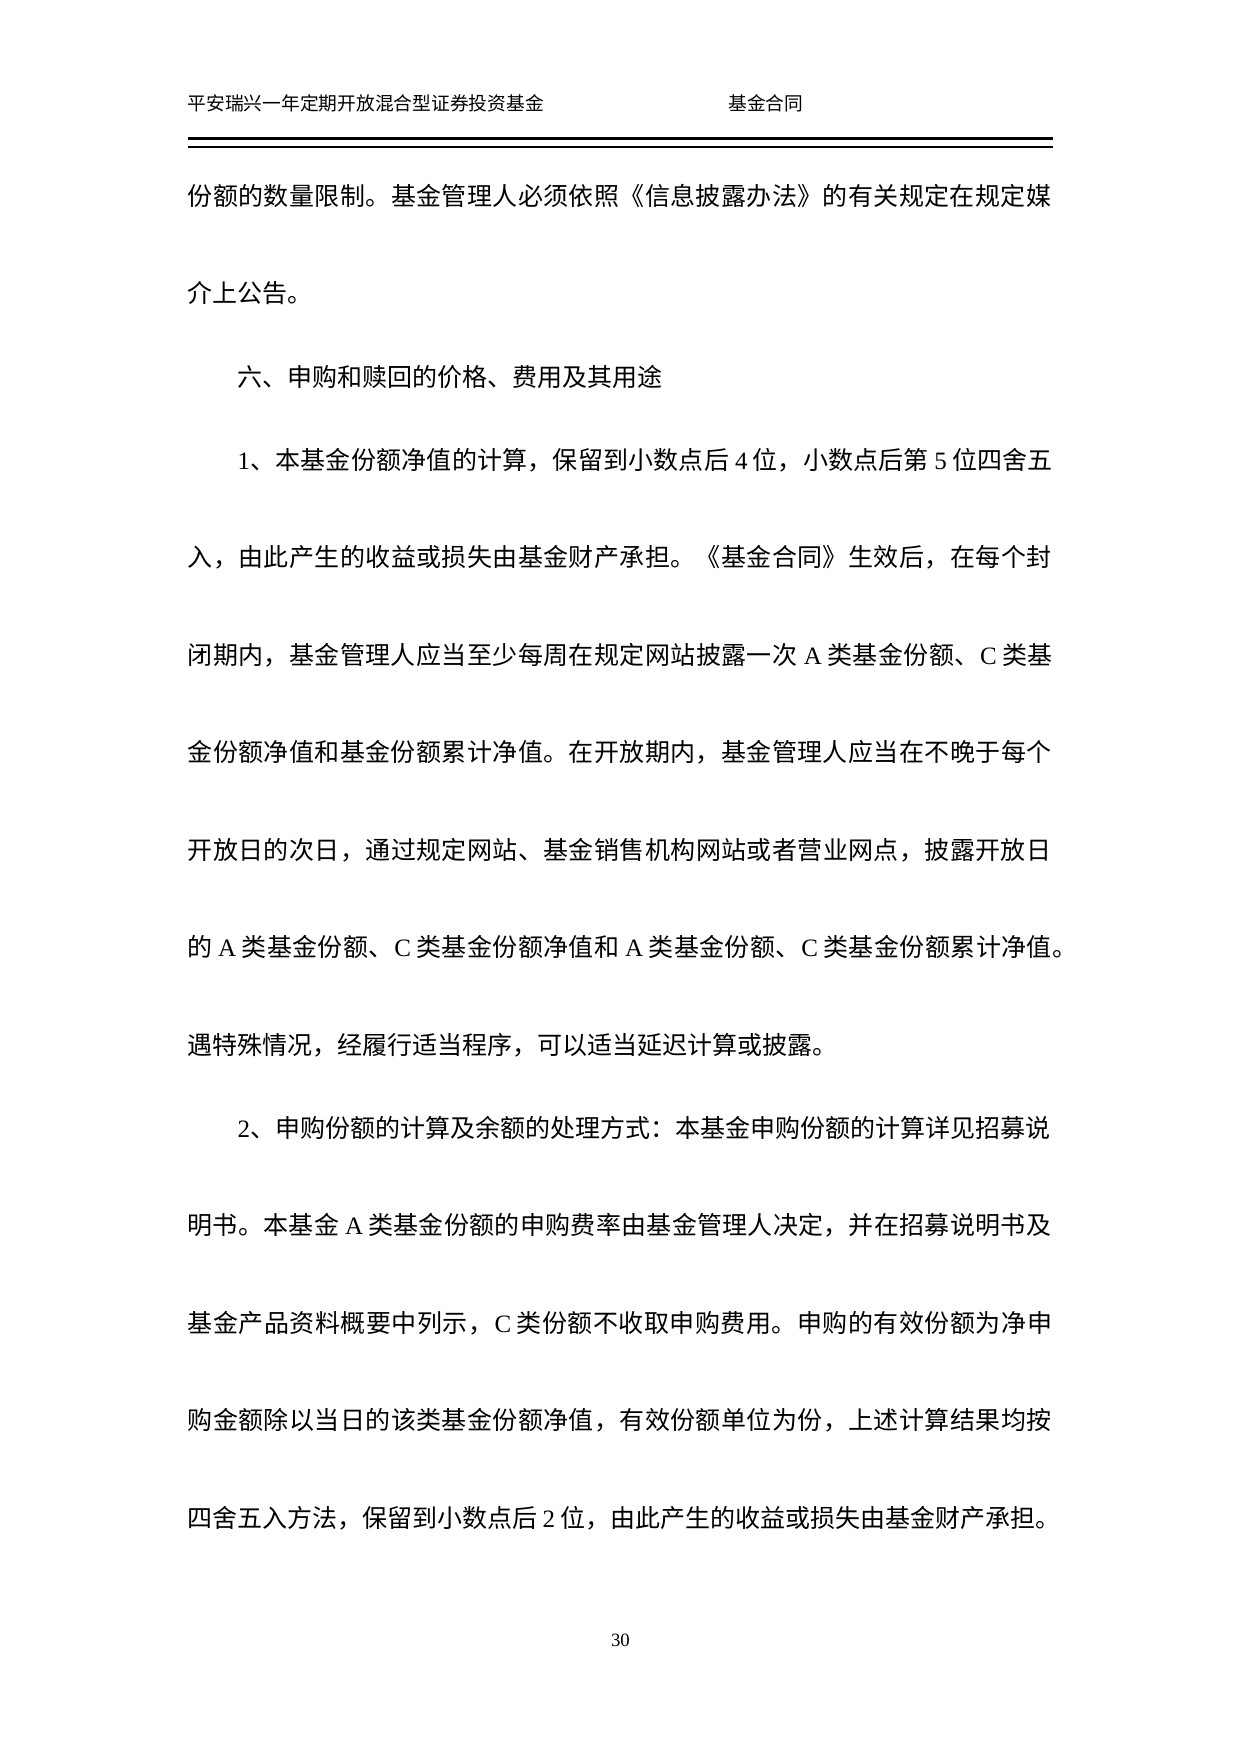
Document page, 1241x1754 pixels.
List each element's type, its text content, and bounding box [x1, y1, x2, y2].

text 1、本基金份额净值的计算，保留到小数点后4位，小数点后第5位四舍五入，由此产生的收益或损失由基金财产承担。《基金合同》生效后，在每个封闭期内，基金管理人应当至少每周在规定网站披露一次A类基金份额、C类基金份额净值和基金份额累计净值。在开放期内，基金管理人应当在不晚于每个开放日的次日，通过规定网站、基金销售机构网站或者营业网点，披露开放日的A类基金份额、C类基金份额净值和A类基金份额、C类基金份额累计净值。遇特殊情况，经履行适当程序，可以适当延迟计算或披露。 [187, 426, 1053, 1076]
text 2、申购份额的计算及余额的处理方式：本基金申购份额的计算详见招募说明书。本基金A类基金份额的申购费率由基金管理人决定，并在招募说明书及基金产品资料概要中列示，C类份额不收取申购费用。申购的有效份额为净申购金额除以当日的该类基金份额净值，有效份额单位为份，上述计算结果均按四舍五入方法，保留到小数点后2位，由此产生的收益或损失由基金财产承担。 [187, 1094, 1053, 1549]
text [187, 162, 1053, 324]
text 六、申购和赎回的价格、费用及其用途 [187, 343, 1053, 408]
